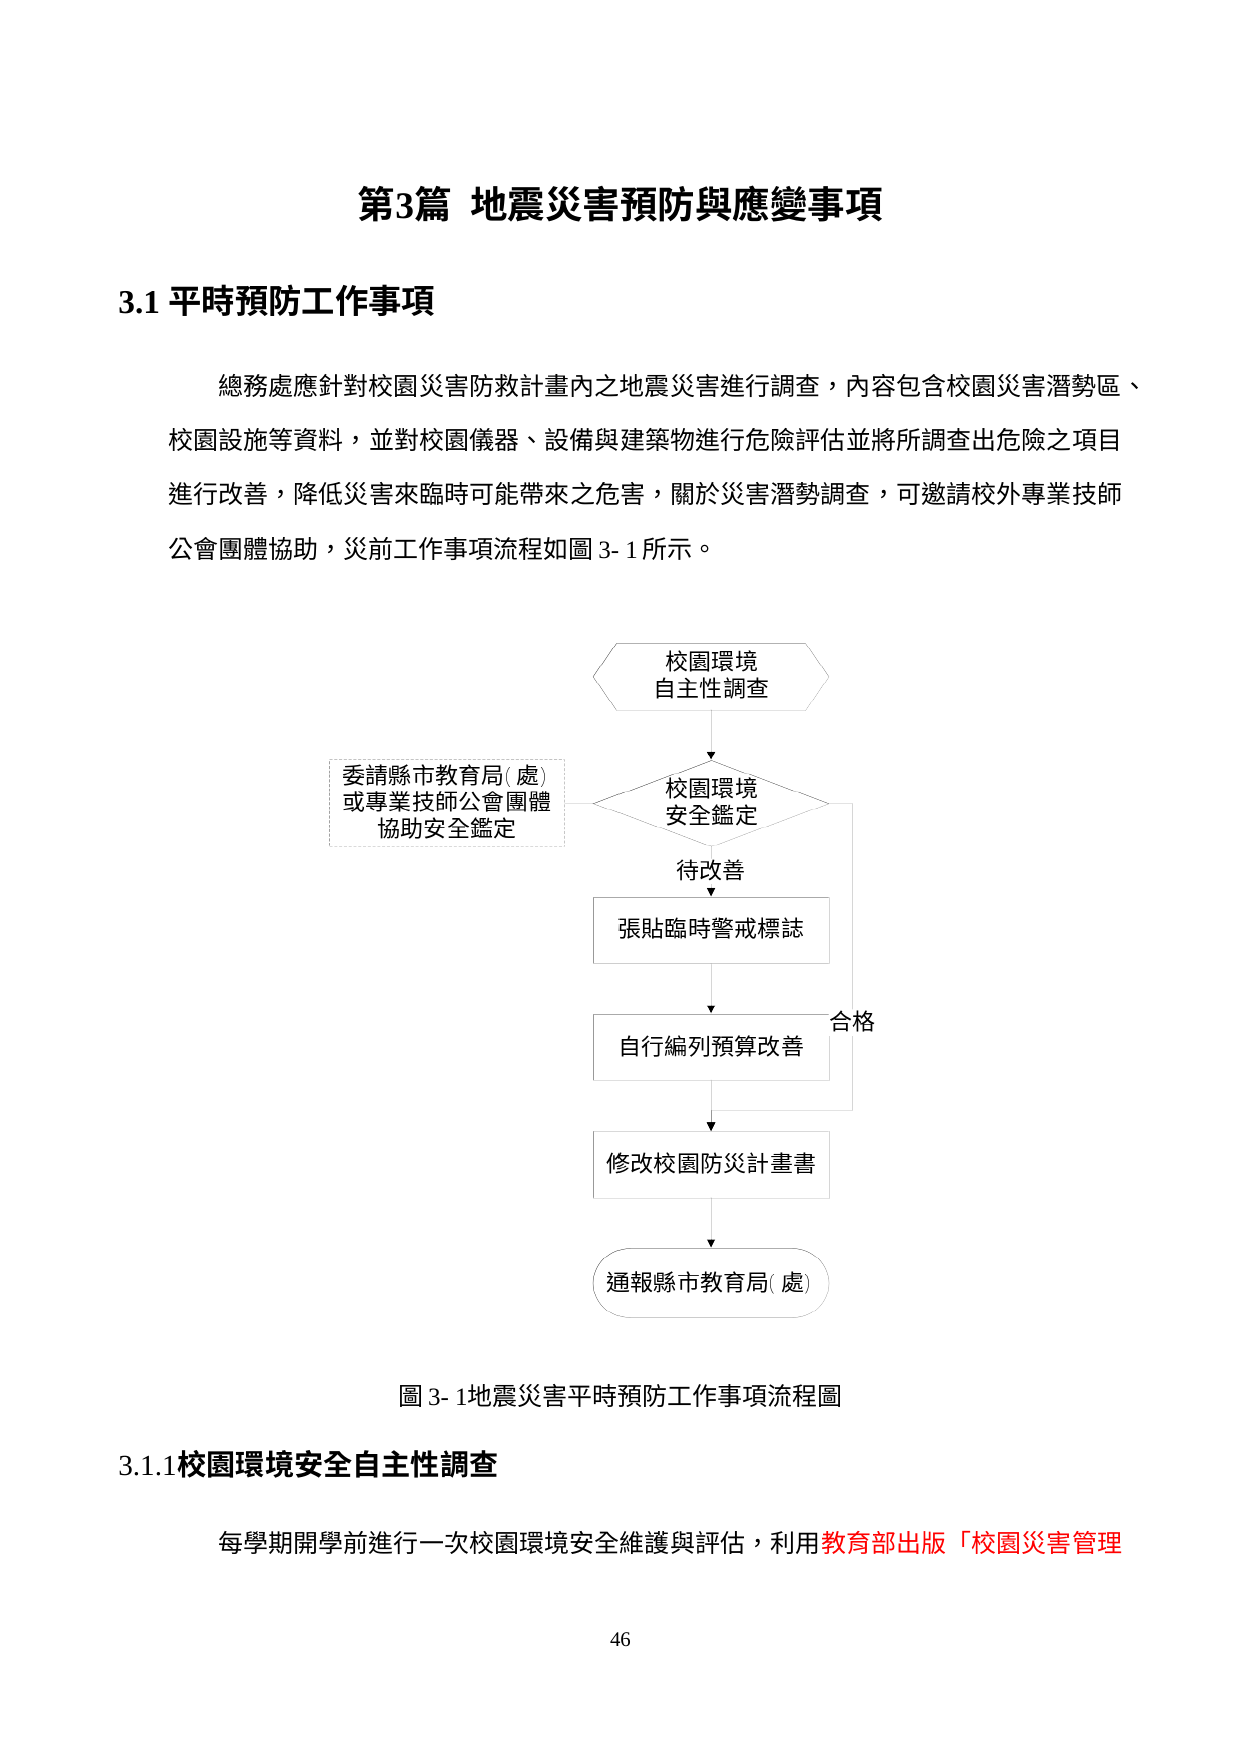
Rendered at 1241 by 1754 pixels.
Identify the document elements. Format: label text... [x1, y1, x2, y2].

text 圖3- 1地震災害平時預防工作事項流程圖 [118, 1387, 1122, 1423]
subtitle 平時預防工作事項 [118, 285, 1122, 334]
text 總務處應針對校園災害防救計畫內之地震災害進行調查，內容包含校園災害潛勢區、校園設施等資料，並對校園儀器、設備與建築物進行危險評估並將所調查出危險之項目進行改善，降低災害來臨時可能帶來之危害，關於災害潛勢調查，可邀請校外專業技師公會團體協助，災前工作事項流程如圖3- 1所示。 [168, 376, 1122, 576]
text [168, 1534, 1122, 1571]
subtitle 地震災害預防與應變事項 [118, 175, 1122, 229]
subtitle 校園環境安全自主性調查 [118, 1452, 1122, 1494]
